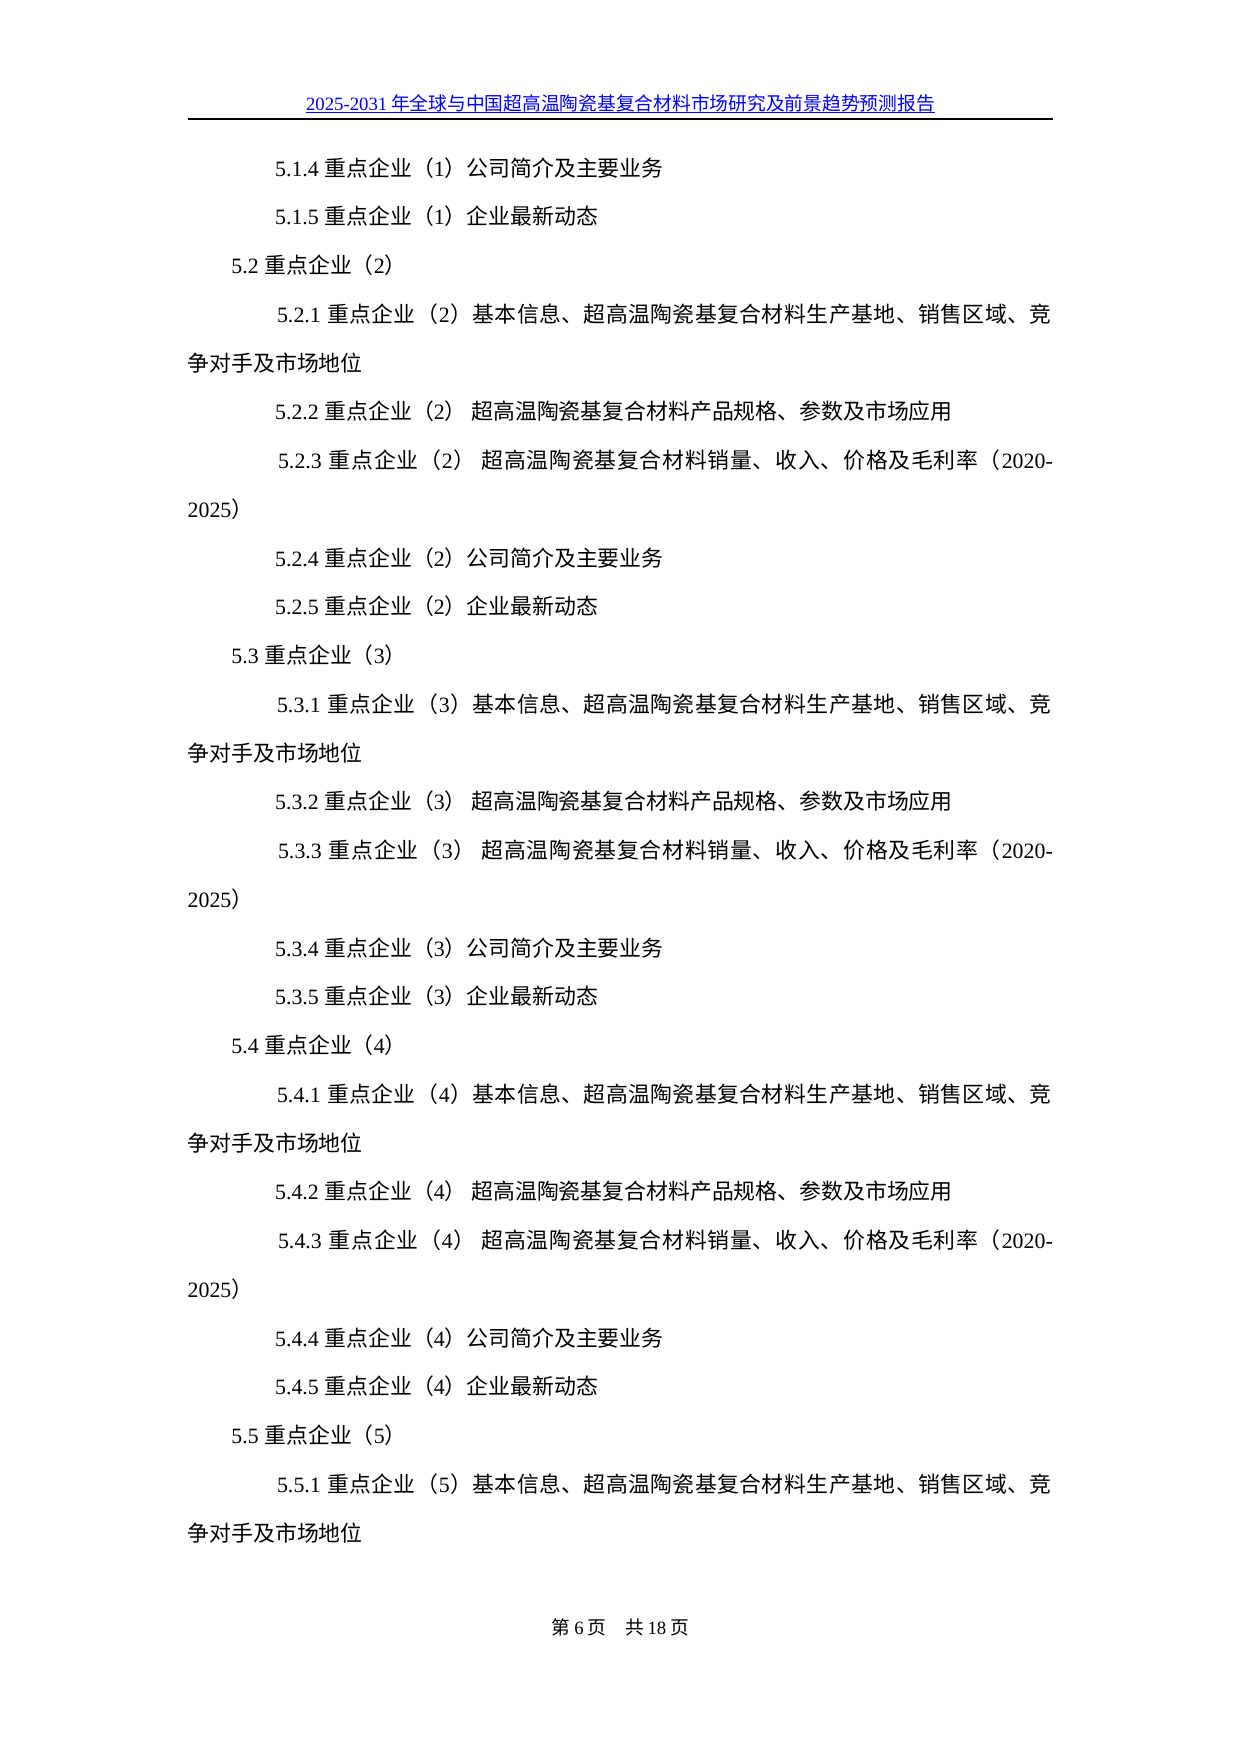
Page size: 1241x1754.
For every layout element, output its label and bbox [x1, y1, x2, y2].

text [187, 150, 1053, 1548]
